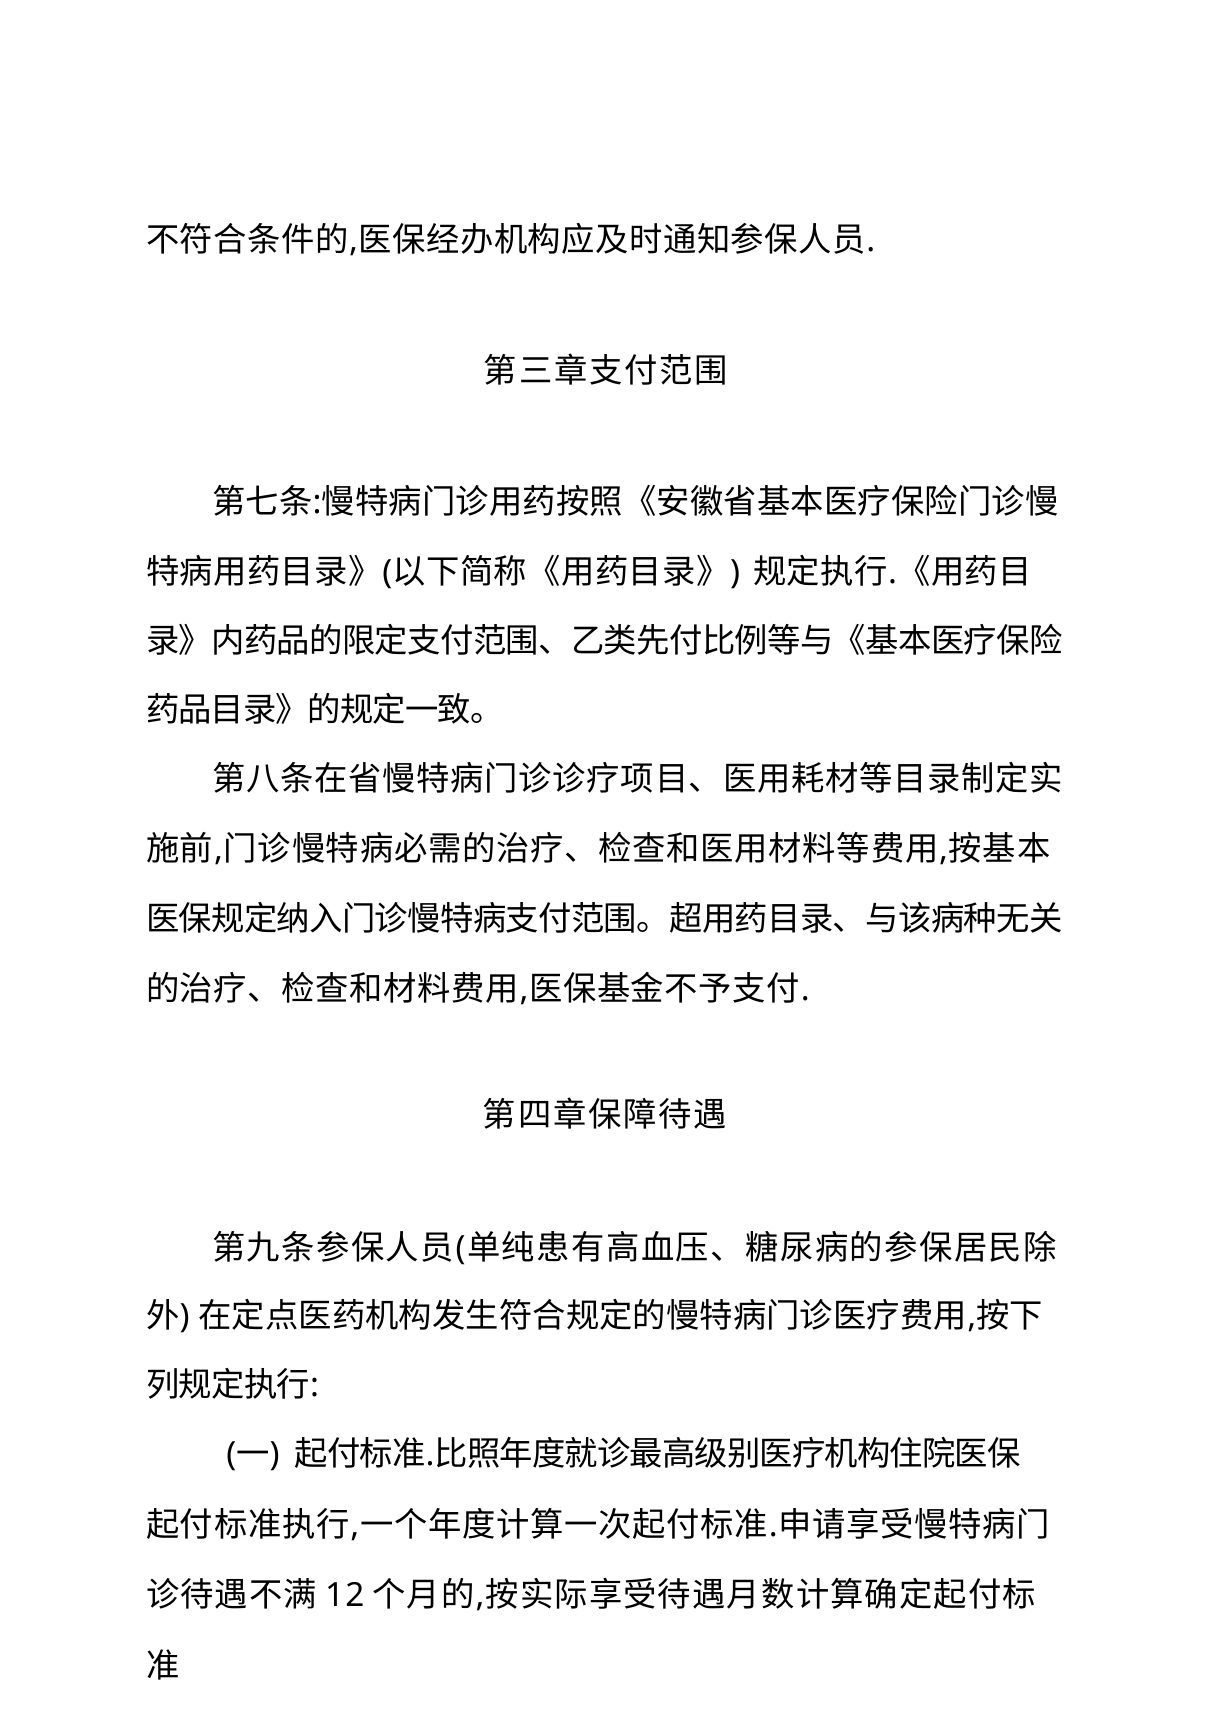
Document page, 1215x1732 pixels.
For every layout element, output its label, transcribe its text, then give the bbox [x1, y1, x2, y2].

text 第九条参保人员(单纯患有高血压、糖尿病的参保居民除 外) 在定点医药机构发生符合规定的慢特病门诊医疗费用,按下 列规定执行: [146, 1221, 1067, 1406]
text 第四章保障待遇 [146, 1091, 1069, 1136]
text 不符合条件的,医保经办机构应及时通知参保人员. [146, 216, 1069, 261]
text 第八条在省慢特病门诊诊疗项目、医用耗材等目录制定实 施前,门诊慢特病必需的治疗、检查和医用材料等费用,按基本 医保规定纳入门诊慢特病支付范围。超用药目录、与该病种无关 的治疗、检查和材料费用,医保基金不予支付. [146, 751, 1067, 1010]
text 第七条:慢特病门诊用药按照《安徽省基本医疗保险门诊慢 特病用药目录》(以下简称《用药目录》) 规定执行.《用药目 录》内药品的限定支付范围、乙类先付比例等与《基本医疗保险 药品目录》的规定一致。 [146, 475, 1069, 731]
text (一) 起付标准.比照年度就诊最高级别医疗机构住院医保 起付标准执行,一个年度计算一次起付标准.申请享受慢特病门 诊待遇不满12个月的,按实际享受待遇月数计算确定起付标准 [146, 1427, 1067, 1687]
text 第三章支付范围 [146, 347, 1069, 391]
